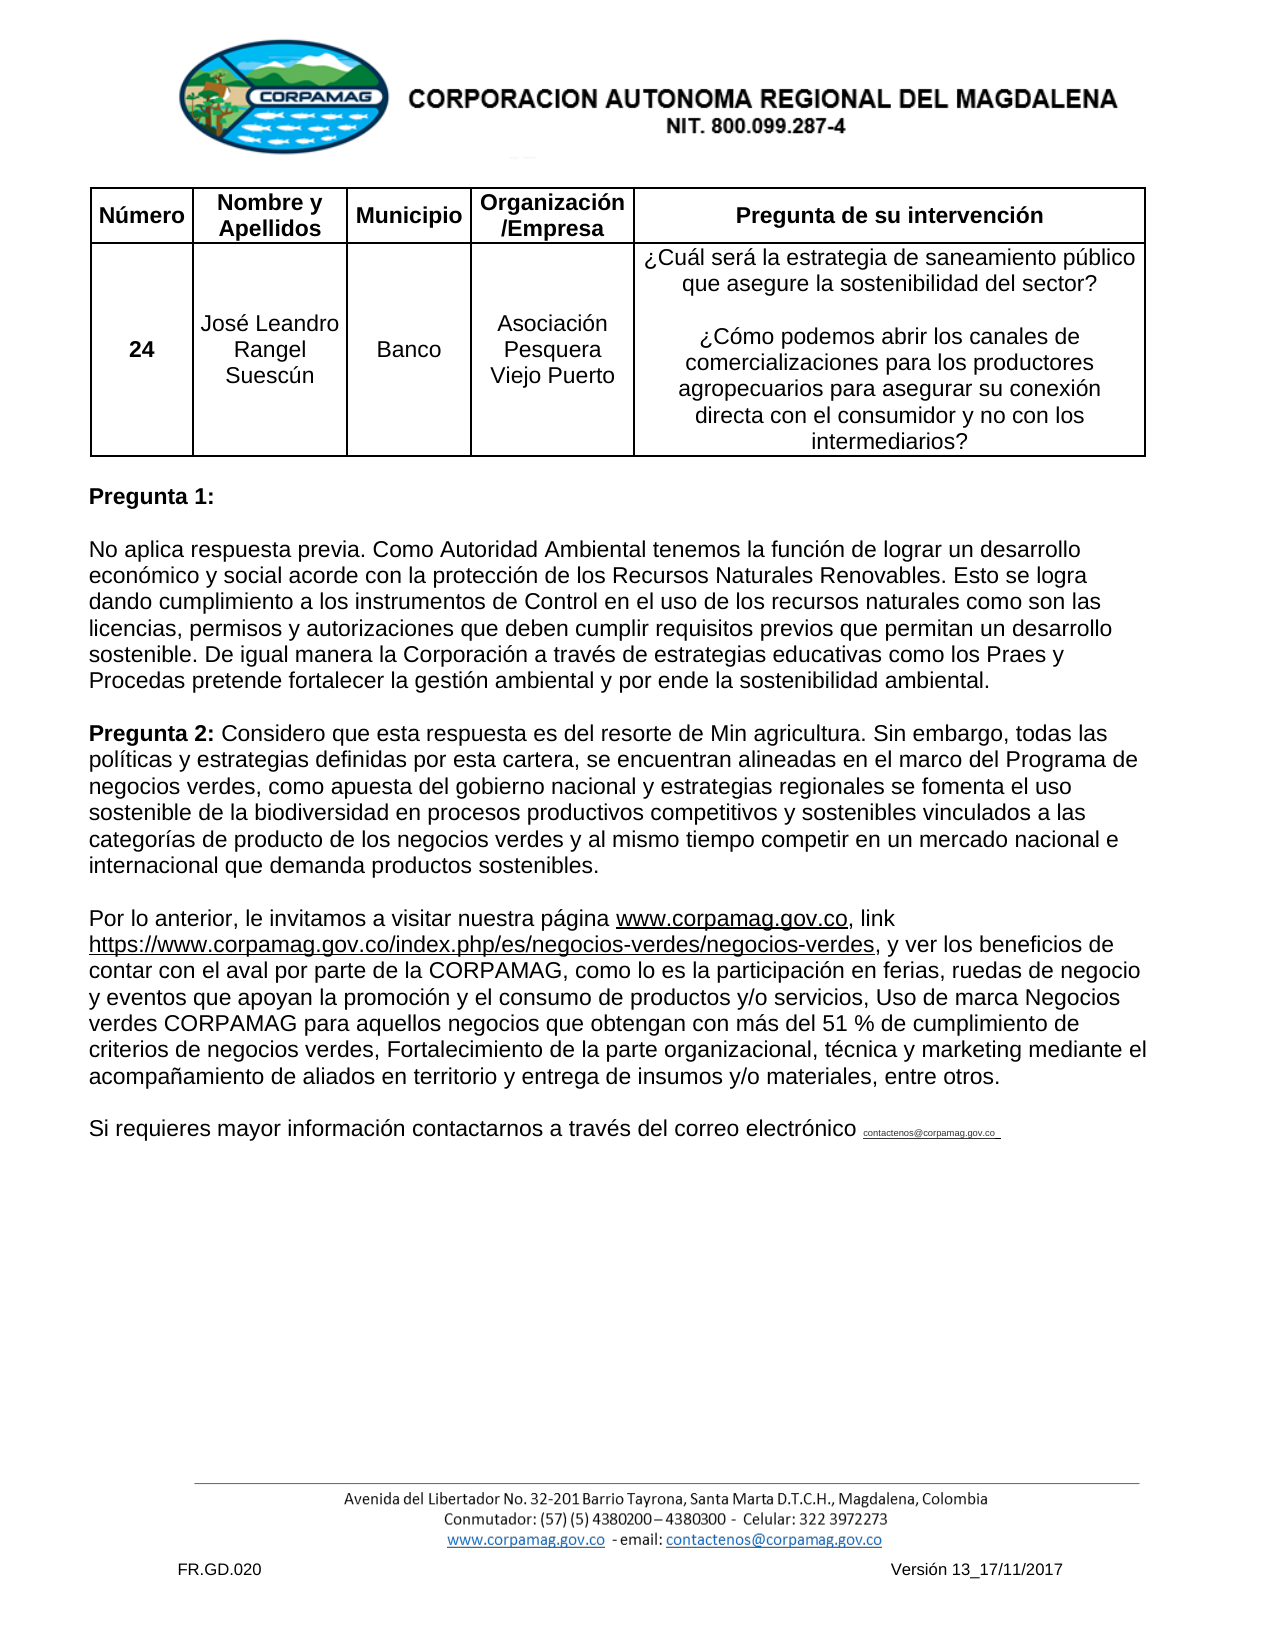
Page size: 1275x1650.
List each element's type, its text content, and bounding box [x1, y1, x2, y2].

table_cell José Leandro Rangel Suescún [194, 244, 346, 454]
table_header Pregunta de su intervención [635, 189, 1144, 242]
table_header Nombre y Apellidos [194, 189, 346, 242]
table_cell Asociación Pesquera Viejo Puerto [472, 244, 633, 454]
picture [177, 35, 1126, 161]
text Si requieres mayor información contactarnos a través del correo electrónico contactenos@corpamag.gov.co [88, 1115, 1157, 1142]
table_cell Banco [348, 244, 470, 454]
text Pregunta 2: Considero que esta respuesta es del resorte de Min agricultura. Sin embargo, todas las políticas y estrategias definidas por esta cartera, se encuentran alineadas en el marco del Programa de negocios verdes, como apuesta del gobierno nacional y estrategias regionales se fomenta el uso sostenible de la biodiversidad en procesos productivos competitivos y sostenibles vinculados a las categorías de producto de los negocios verdes y al mismo tiempo competir en un mercado nacional e internacional que demanda productos sostenibles. [88, 720, 1157, 878]
table_header Número [92, 189, 192, 242]
text No aplica respuesta previa. Como Autoridad Ambiental tenemos la función de lograr un desarrollo económico y social acorde con la protección de los Recursos Naturales Renovables. Esto se logra dando cumplimiento a los instrumentos de Control en el uso de los recursos naturales como son las licencias, permisos y autorizaciones que deben cumplir requisitos previos que permitan un desarrollo sostenible. De igual manera la Corporación a través de estrategias educativas como los Praes y Procedas pretende fortalecer la gestión ambiental y por ende la sostenibilidad ambiental. [88, 536, 1157, 694]
table_header Municipio [348, 189, 470, 242]
text Por lo anterior, le invitamos a visitar nuestra página www.corpamag.gov.co, link https://www.corpamag.gov.co/index.php/es/negocios-verdes/negocios-verdes, y ver los beneficios de contar con el aval por parte de la CORPAMAG, como lo es la participación en ferias, ruedas de negocio y eventos que apoyan la promoción y el consumo de productos y/o servicios, Uso de marca Negocios verdes CORPAMAG para aquellos negocios que obtengan con más del 51 % de cumplimiento de criterios de negocios verdes, Fortalecimiento de la parte organizacional, técnica y marketing mediante el acompañamiento de aliados en territorio y entrega de insumos y/o materiales, entre otros. [88, 904, 1157, 1089]
picture [194, 1480, 1140, 1560]
text Pregunta 1: [88, 483, 1157, 509]
table_cell 24 [92, 244, 192, 454]
table_cell ¿Cuál será la estrategia de saneamiento público que asegure la sostenibilidad del sector? ¿Cómo podemos abrir los canales de comercializaciones para los productores agropecuarios para asegurar su conexión directa con el consumidor y no con los intermediarios? [635, 244, 1144, 454]
table_header Organización /Empresa [472, 189, 633, 242]
